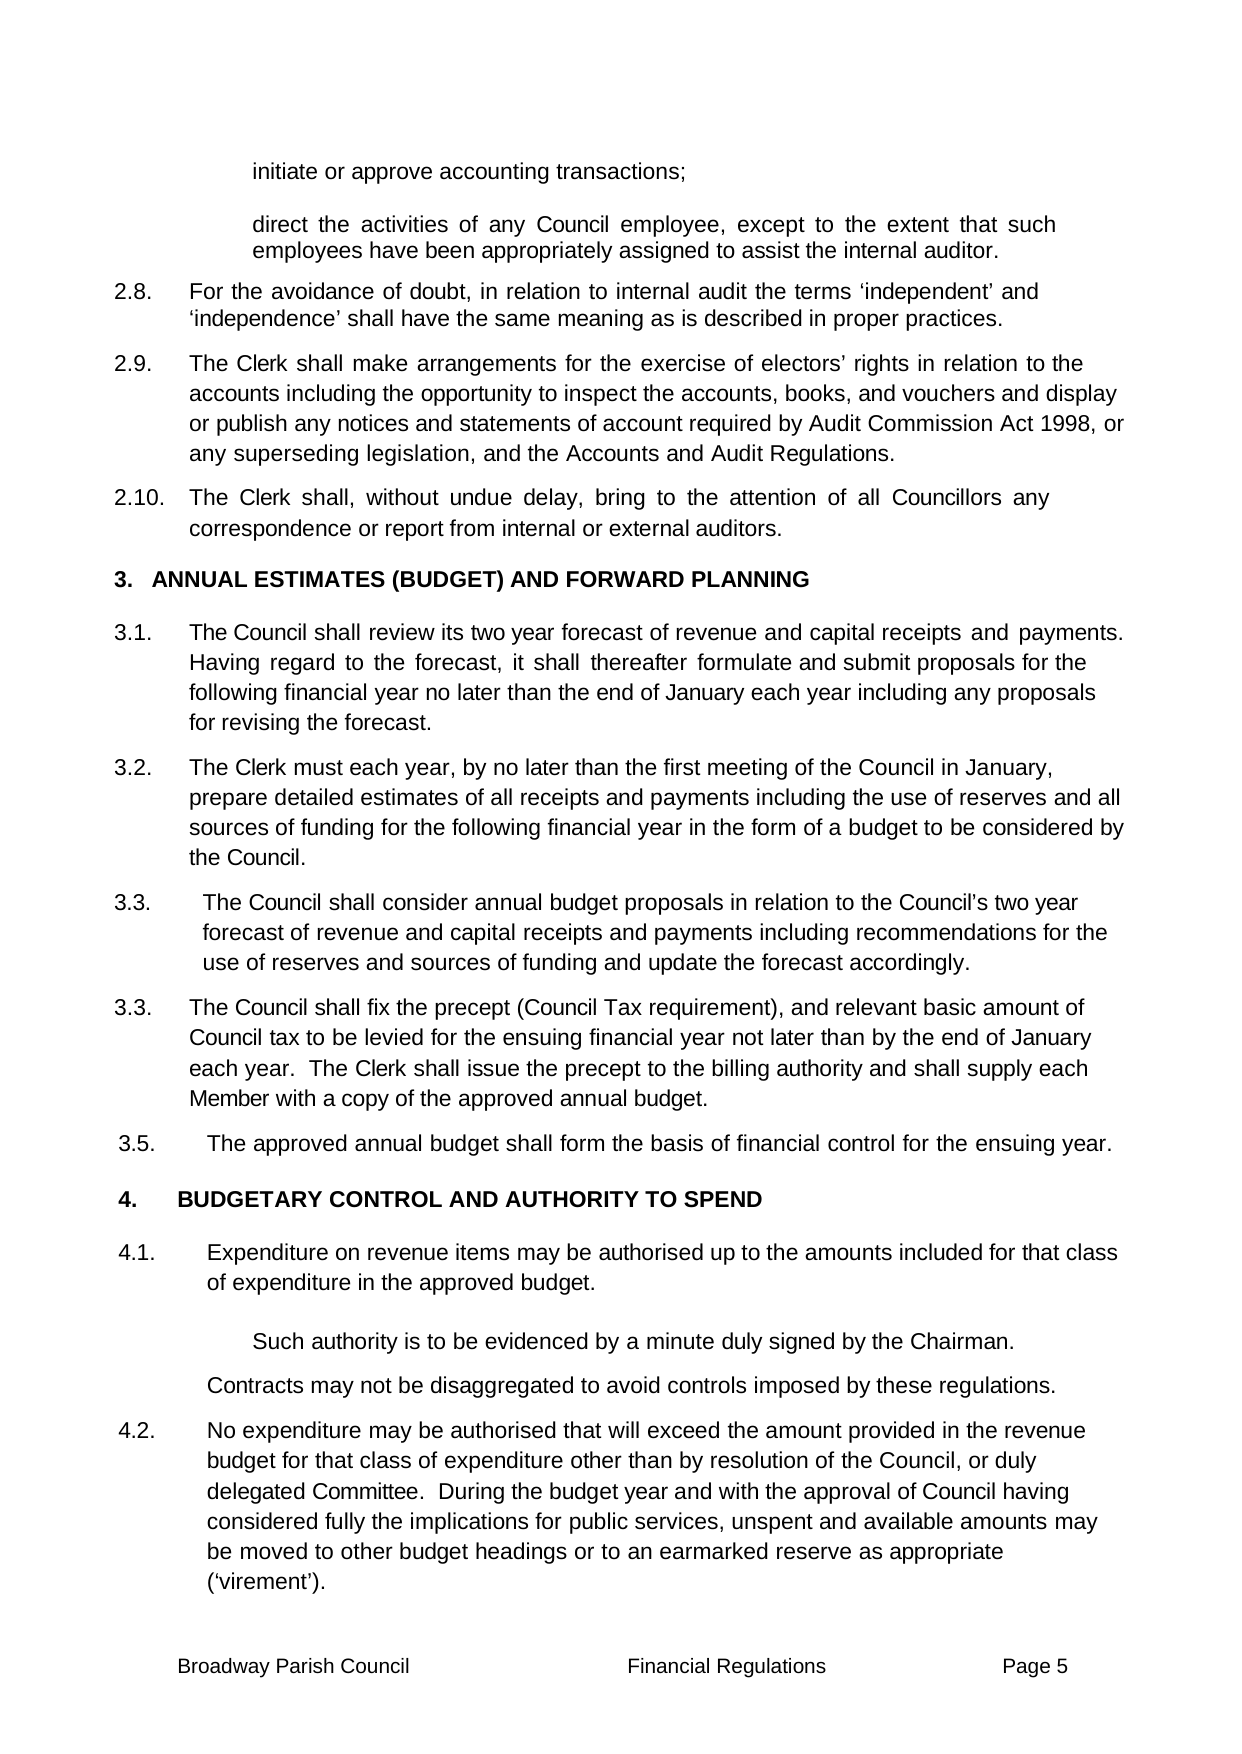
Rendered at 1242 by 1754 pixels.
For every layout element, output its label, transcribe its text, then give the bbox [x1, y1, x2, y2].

text 4.1. Expenditure on revenue items may be authorised up to the amounts included for that class of expenditure in the approved budget. [118, 1239, 1128, 1295]
list ANNUAL ESTIMATES (BUDGET) AND FORWARD PLANNING [114, 566, 1139, 593]
text direct the activities of any Council employee, except to the extent that such employees have been appropriately assigned to assist the internal auditor. [252, 211, 1139, 264]
text Such authority is to be evidenced by a minute duly signed by the Chairman. [252, 1328, 1128, 1354]
text 3.5. The approved annual budget shall form the basis of financial control for the ensuing year. [118, 1129, 1128, 1156]
text 3.3. The Council shall consider annual budget proposals in relation to the Council’s two year forecast of revenue and capital receipts and payments including recommendations for the use of reserves and sources of funding and update the forecast accordingly. [114, 889, 1128, 976]
list The Clerk shall, without undue delay, bring to the attention of all Councillors any correspondence or report from internal or external auditors. [114, 484, 1128, 541]
text 4.2. No expenditure may be authorised that will exceed the amount provided in the revenue budget for that class of expenditure other than by resolution of the Council, or duly delegated Committee. During the budget year and with the approval of Council having considered fully the implications for public services, unspent and available amounts may be moved to other budget headings or to an earmarked reserve as appropriate (‘virement’). [118, 1417, 1128, 1595]
list For the avoidance of doubt, in relation to internal audit the terms ‘independent’ and ‘independence’ shall have the same meaning as is described in proper practices. [114, 278, 1139, 331]
list The Council shall fix the precept (Council Tax requirement), and relevant basic amount of Council tax to be levied for the ensuing financial year not later than by the end of January each year. The Clerk shall issue the precept to the billing authority and shall supply each Member with a copy of the approved annual budget. [114, 994, 1128, 1111]
list The Council shall review its two year forecast of revenue and capital receipts and payments. Having regard to the forecast, it shall thereafter formulate and submit proposals for the following financial year no later than the end of January each year including any proposals for revising the forecast. [114, 619, 1128, 735]
text 4. BUDGETARY CONTROL AND AUTHORITY TO SPEND [102, 1186, 1139, 1212]
list The Clerk must each year, by no later than the first meeting of the Council in January, prepare detailed estimates of all receipts and payments including the use of reserves and all sources of funding for the following financial year in the form of a budget to be considered by the Council. [114, 753, 1128, 871]
text initiate or approve accounting transactions; [252, 158, 1139, 185]
list The Clerk shall make arrangements for the exercise of electors’ rights in relation to the accounts including the opportunity to inspect the accounts, books, and vouchers and display or publish any notices and statements of account required by Audit Commission Act 1998, or any superseding legislation, and the Accounts and Audit Regulations. [114, 350, 1128, 466]
text Contracts may not be disaggregated to avoid controls imposed by these regulations. [132, 1372, 1139, 1398]
